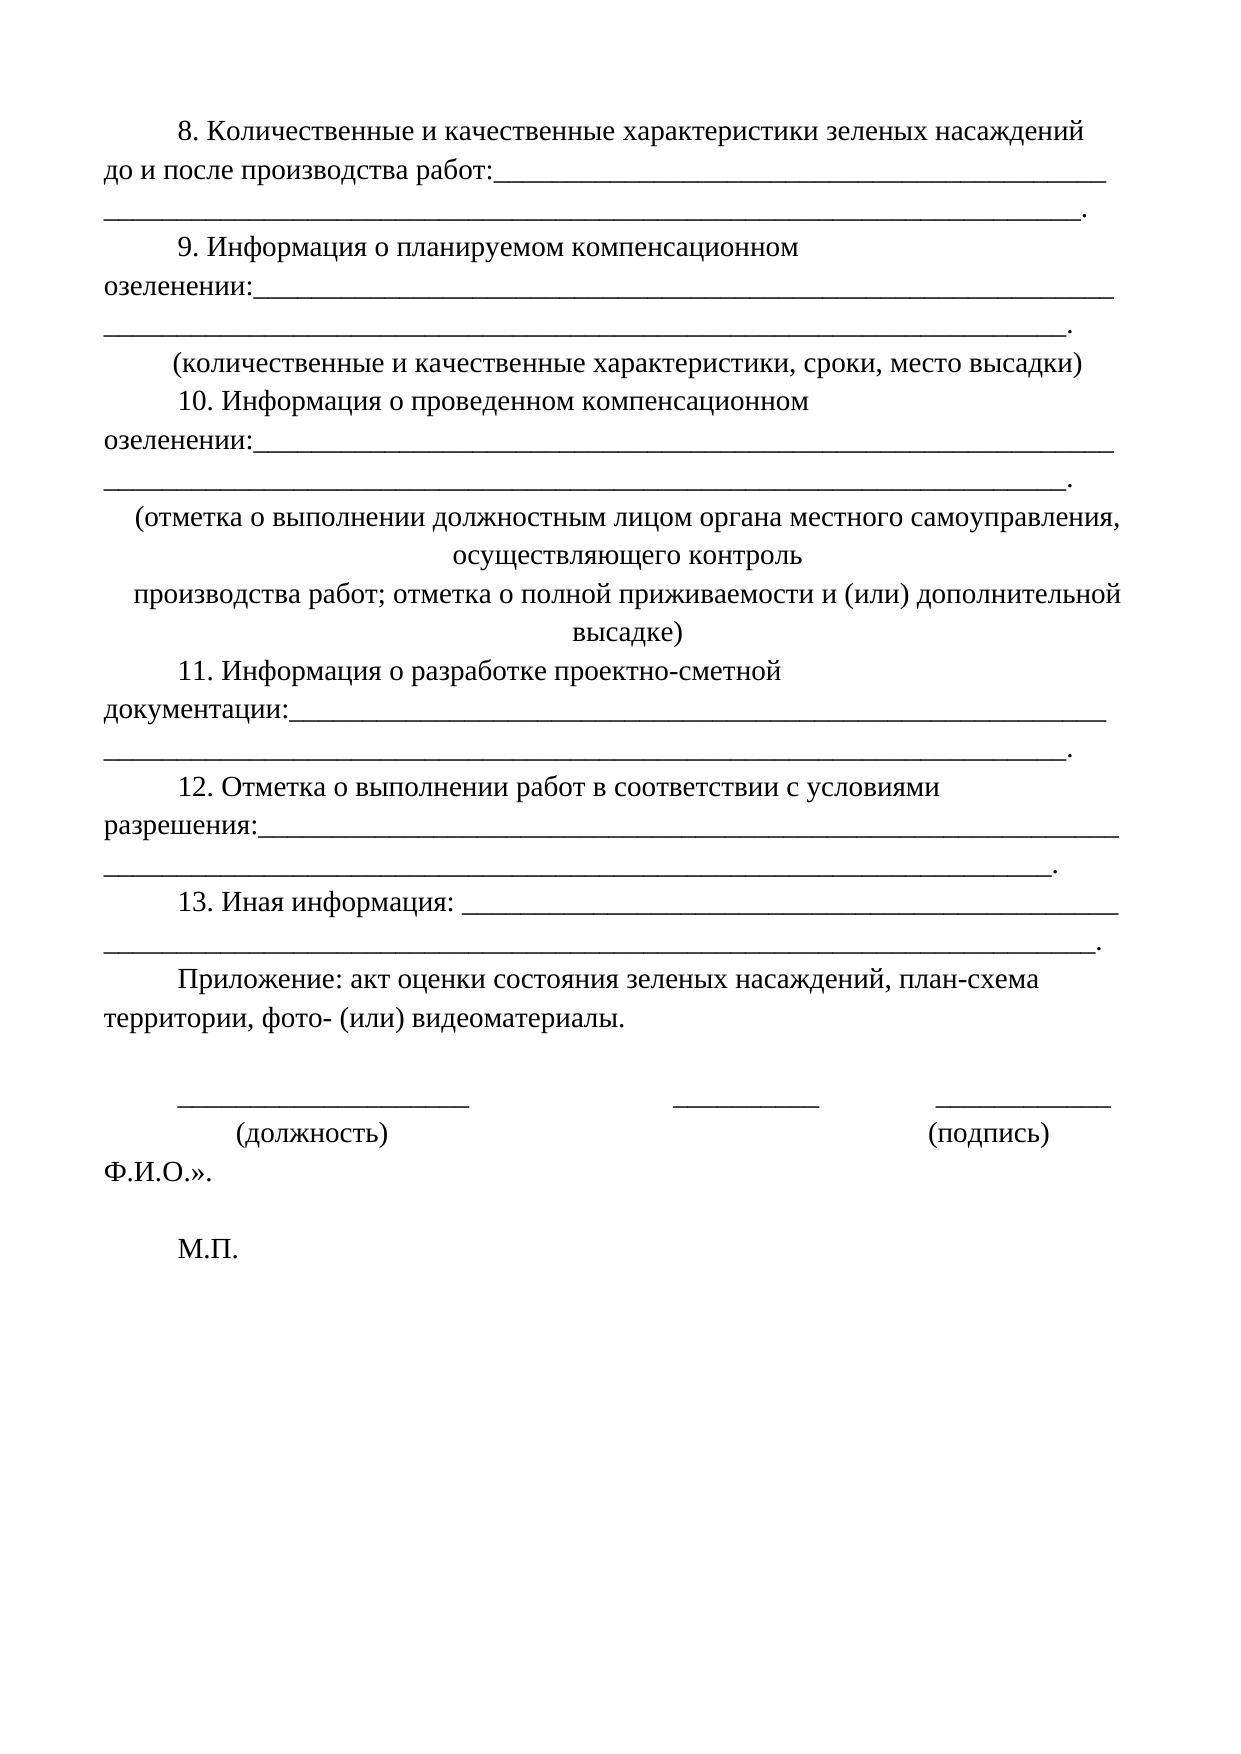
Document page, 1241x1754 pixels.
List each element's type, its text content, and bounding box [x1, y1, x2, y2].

text озеленении:___________________________________________________________ [103, 268, 1152, 301]
text Приложение: акт оценки состояния зеленых насаждений, план-схема [103, 961, 1152, 995]
text 11. Информация о разработке проектно-сметной [103, 653, 1152, 687]
text ____________________ __________ ____________ [103, 1077, 1152, 1111]
text 12. Отметка о выполнении работ в соответствии с условиями [103, 769, 1152, 802]
text __________________________________________________________________. [103, 460, 1152, 494]
text разрешения:___________________________________________________________ [103, 807, 1152, 841]
text 8. Количественные и качественные характеристики зеленых насаждений [103, 113, 1152, 147]
text производства работ; отметка о полной приживаемости и (или) дополнительной высадке) [103, 576, 1152, 648]
text _________________________________________________________________. [103, 846, 1152, 879]
text М.П. [103, 1231, 1152, 1265]
text до и после производства работ:__________________________________________ [103, 152, 1152, 186]
text 13. Иная информация: _____________________________________________ [103, 884, 1152, 918]
text документации:________________________________________________________ [103, 692, 1152, 725]
text озеленении:___________________________________________________________ [103, 422, 1152, 455]
text (должность) (подпись) Ф.И.О.». [103, 1116, 1152, 1188]
text (количественные и качественные характеристики, сроки, место высадки) [103, 345, 1152, 378]
text территории, фото- (или) видеоматериалы. [103, 1000, 1152, 1033]
text ___________________________________________________________________. [103, 191, 1152, 224]
text ____________________________________________________________________. [103, 923, 1152, 956]
text (отметка о выполнении должностным лицом органа местного самоуправления, осуществляющего контроль [103, 499, 1152, 571]
text __________________________________________________________________. [103, 730, 1152, 764]
text 9. Информация о планируемом компенсационном [103, 229, 1152, 263]
text __________________________________________________________________. [103, 306, 1152, 340]
text 10. Информация о проведенном компенсационном [103, 383, 1152, 417]
